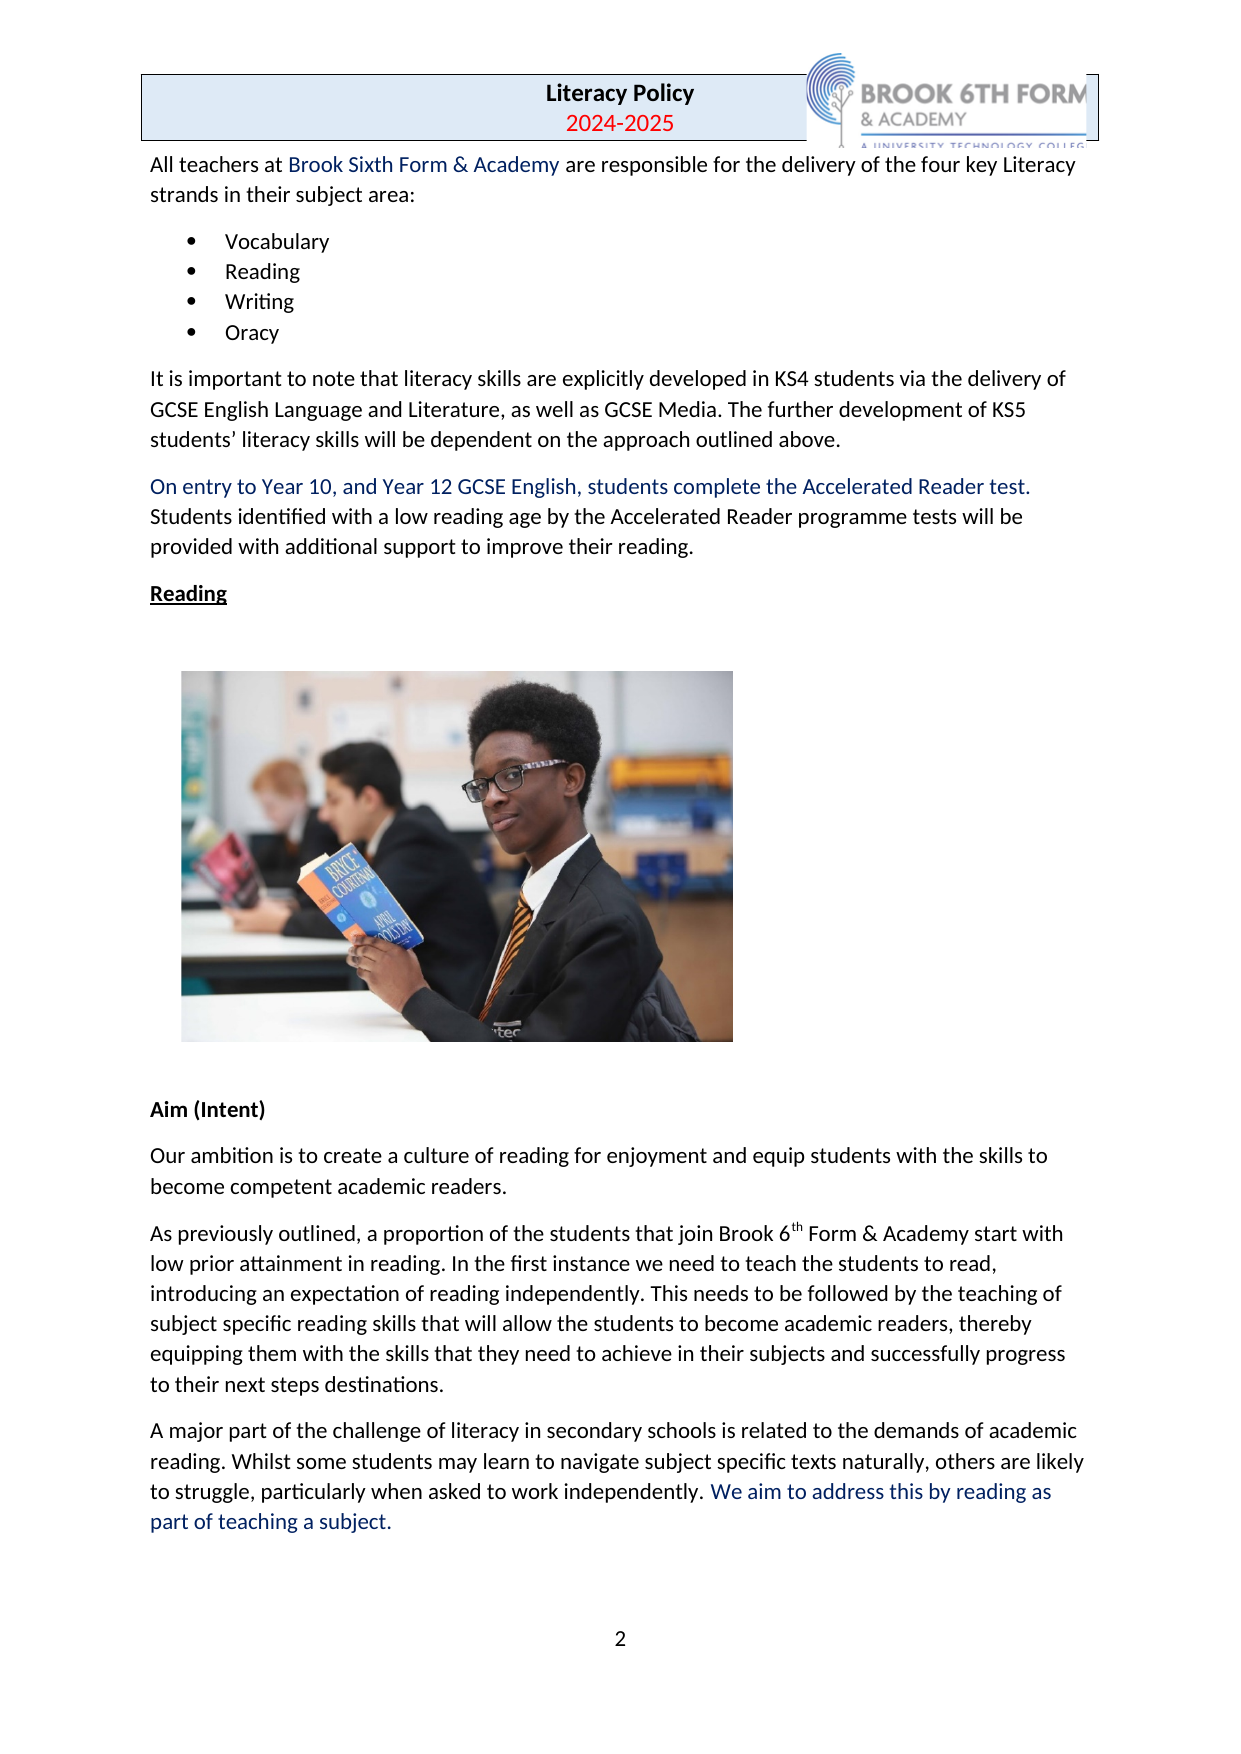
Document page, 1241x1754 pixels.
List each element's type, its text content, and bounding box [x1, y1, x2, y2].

list Writing [187, 287, 1090, 316]
text All teachers at Brook Sixth Form & Academy are responsible for the delivery of the four key Literacy strands in their subject area: [150, 150, 1090, 208]
text Our ambition is to create a culture of reading for enjoyment and equip students with the skills to become competent academic readers. [150, 1142, 1090, 1200]
list Oracy [187, 318, 1090, 346]
list Vocabulary [187, 227, 1090, 255]
picture [179, 671, 733, 1040]
picture [805, 53, 1087, 147]
text As previously outlined, a proportion of the students that join Brook 6th Form & Academy start with low prior attainment in reading. In the first instance we need to teach the students to read, introducing an expectation of reading independently. This needs to be followed by the teaching of subject specific reading skills that will allow the students to become academic readers, thereby equipping them with the skills that they need to achieve in their subjects and successfully progress to their next steps destinations. [150, 1219, 1090, 1398]
text On entry to Year 10, and Year 12 GCSE English, students complete the Accelerated Reader test. Students identified with a low reading age by the Accelerated Reader programme tests will be provided with additional support to improve their reading. [150, 472, 1090, 560]
text It is important to note that literacy skills are explicitly developed in KS4 students via the delivery of GCSE English Language and Literature, as well as GCSE Media. The further development of KS5 students’ literacy skills will be dependent on the approach outlined above. [150, 364, 1090, 453]
list Reading [187, 257, 1090, 285]
text Reading [150, 579, 1090, 607]
text A major part of the challenge of literacy in secondary schools is related to the demands of academic reading. Whilst some students may learn to navigate subject specific texts naturally, others are likely to struggle, particularly when asked to work independently. We aim to address this by reading as part of teaching a subject. [150, 1417, 1090, 1535]
text Aim (Intent) [150, 1095, 1090, 1123]
